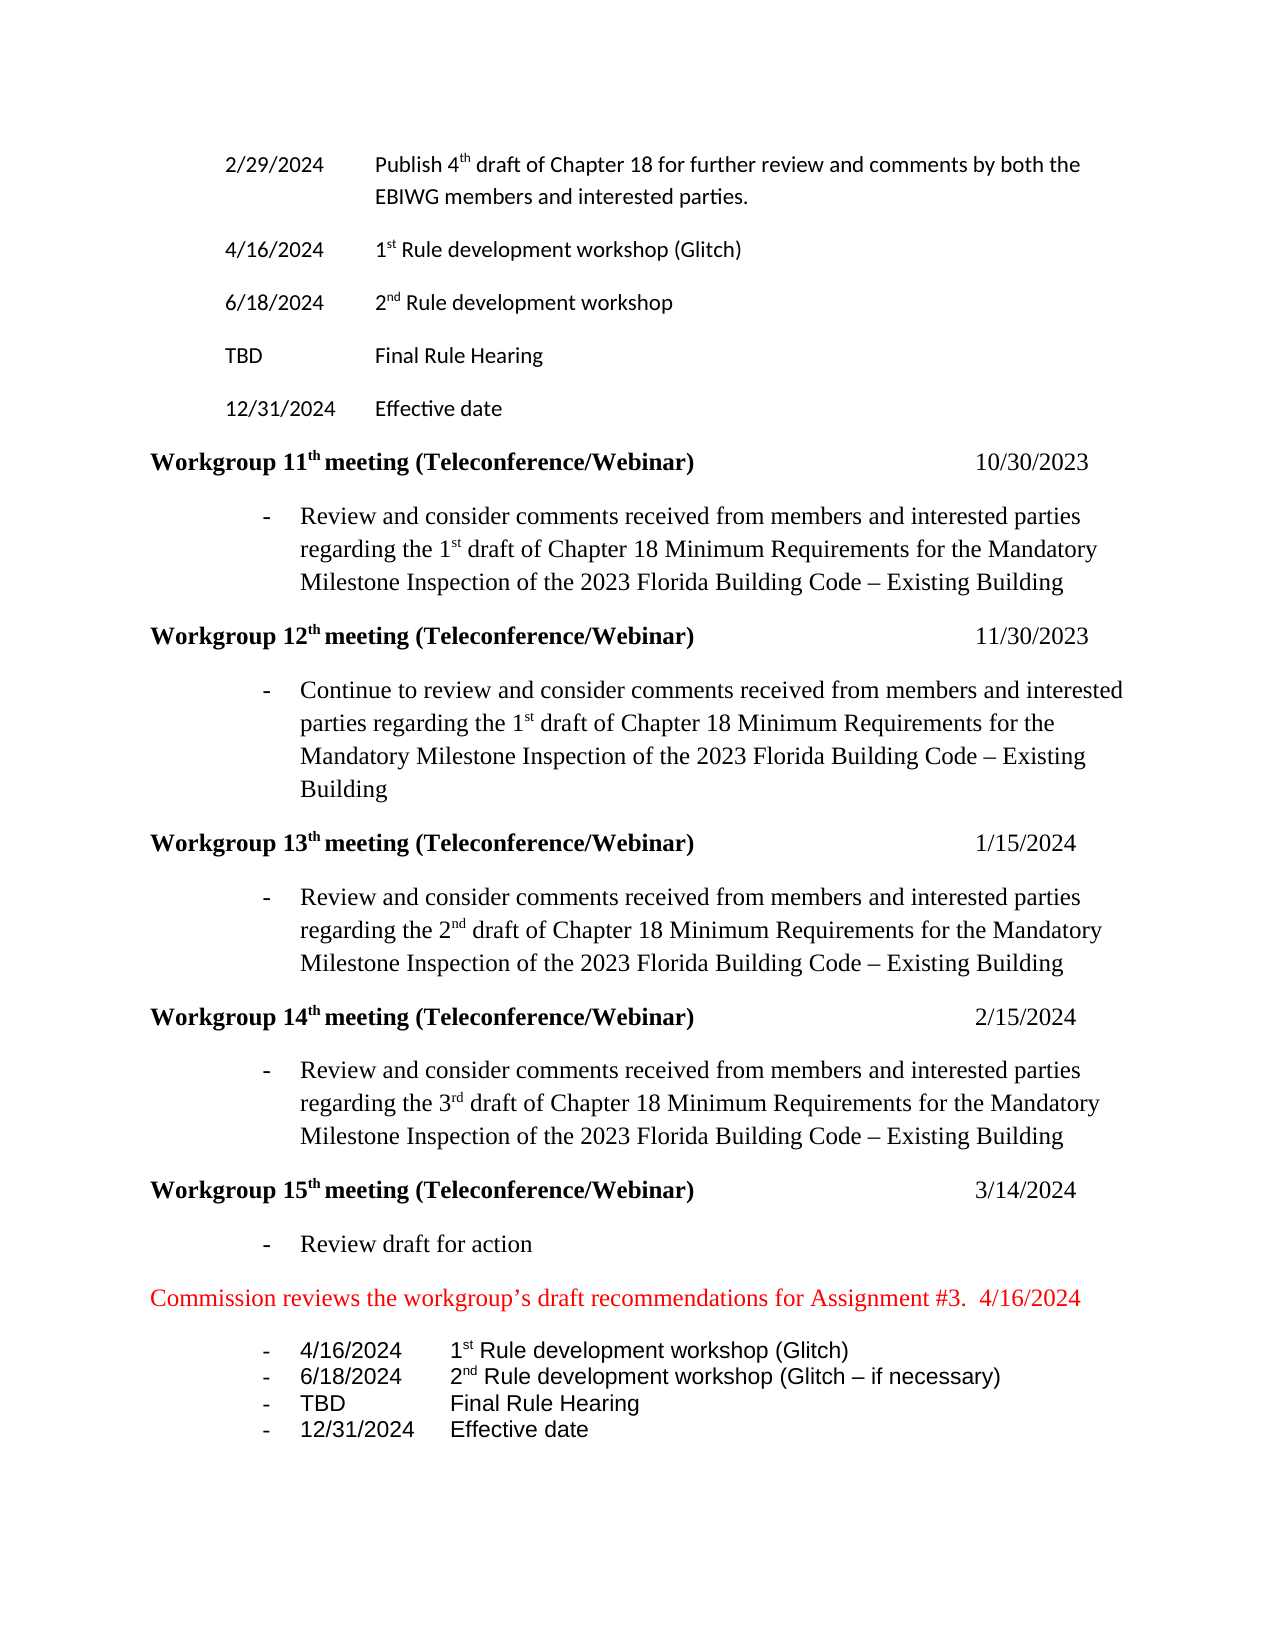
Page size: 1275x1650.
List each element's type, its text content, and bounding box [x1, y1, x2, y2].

text TBD Final Rule Hearing [225, 341, 1125, 369]
list 6/18/2024 2nd Rule development workshop (Glitch – if necessary) [262, 1363, 1125, 1390]
list Review draft for action [262, 1229, 1125, 1258]
list 4/16/2024 1st Rule development workshop (Glitch) [262, 1337, 1125, 1363]
list Continue to review and consider comments received from members and interested parties regarding the 1st draft of Chapter 18 Minimum Requirements for the Mandatory Milestone Inspection of the 2023 Florida Building Code – Existing Building [262, 675, 1125, 803]
text 6/18/2024 2nd Rule development workshop [225, 288, 1125, 316]
list Review and consider comments received from members and interested parties regarding the 1st draft of Chapter 18 Minimum Requirements for the Mandatory Milestone Inspection of the 2023 Florida Building Code – Existing Building [262, 501, 1125, 596]
text Workgroup 15th meeting (Teleconference/Webinar) 3/14/2024 [150, 1175, 1125, 1204]
list Review and consider comments received from members and interested parties regarding the 2nd draft of Chapter 18 Minimum Requirements for the Mandatory Milestone Inspection of the 2023 Florida Building Code – Existing Building [262, 882, 1125, 976]
list 12/31/2024 Effective date [262, 1416, 1125, 1443]
text 2/29/2024 Publish 4th draft of Chapter 18 for further review and comments by both the EBIWG members and interested parties. [225, 150, 1125, 210]
text 12/31/2024 Effective date [225, 394, 1125, 422]
text 4/16/2024 1st Rule development workshop (Glitch) [225, 235, 1125, 263]
text Workgroup 12th meeting (Teleconference/Webinar) 11/30/2023 [150, 621, 1125, 650]
text Workgroup 13th meeting (Teleconference/Webinar) 1/15/2024 [150, 828, 1125, 857]
list TBD Final Rule Hearing [262, 1390, 1125, 1416]
list Review and consider comments received from members and interested parties regarding the 3rd draft of Chapter 18 Minimum Requirements for the Mandatory Milestone Inspection of the 2023 Florida Building Code – Existing Building [262, 1055, 1125, 1150]
text Commission reviews the workgroup’s draft recommendations for Assignment #3. 4/16/2024 [150, 1283, 1125, 1312]
text Workgroup 14th meeting (Teleconference/Webinar) 2/15/2024 [150, 1002, 1125, 1030]
text Workgroup 11th meeting (Teleconference/Webinar) 10/30/2023 [150, 447, 1125, 476]
